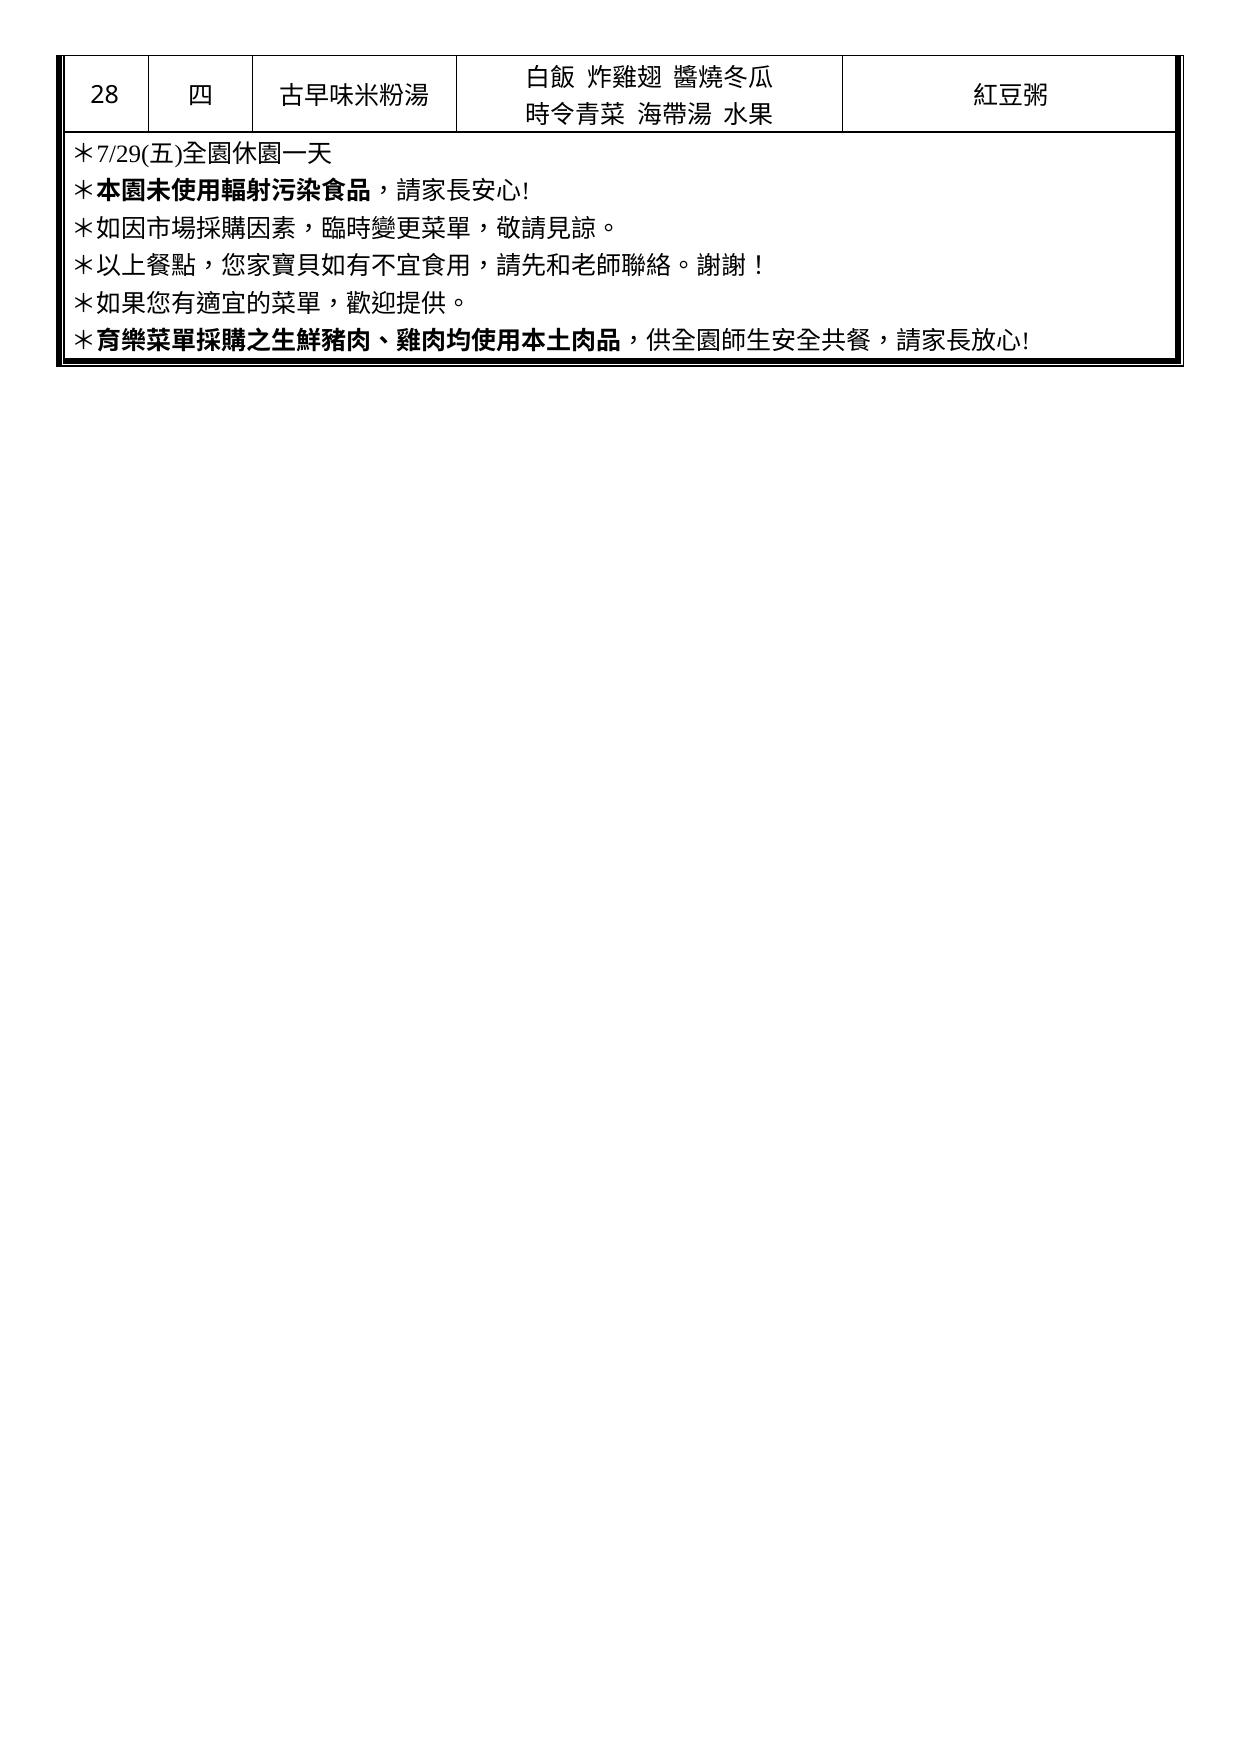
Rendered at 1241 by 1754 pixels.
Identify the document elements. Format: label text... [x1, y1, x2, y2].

table_cell ＊7/29(五)全園休園一天 ＊本園未使用輻射污染食品，請家長安心! ＊如因市場採購因素，臨時變更菜單，敬請見諒。 ＊以上餐點，您家寶貝如有不宜食用，請先老師聯絡。謝謝！ ＊如果您有適宜的菜單，歡迎提供。 ＊育樂菜單採購之生鮮豬肉、雞肉均使用本土肉品，供全園師生安全共餐，請家長放心! [65, 133, 1175, 357]
table_cell 白飯 炸雞翅 醬燒冬瓜 時令青菜 海帶湯 水果 [457, 56, 842, 131]
table_cell 紅豆粥 [843, 56, 1175, 131]
table_cell 28 [65, 56, 148, 131]
table_cell 古早味米粉湯 [253, 56, 456, 131]
table_cell 四 [149, 56, 252, 131]
